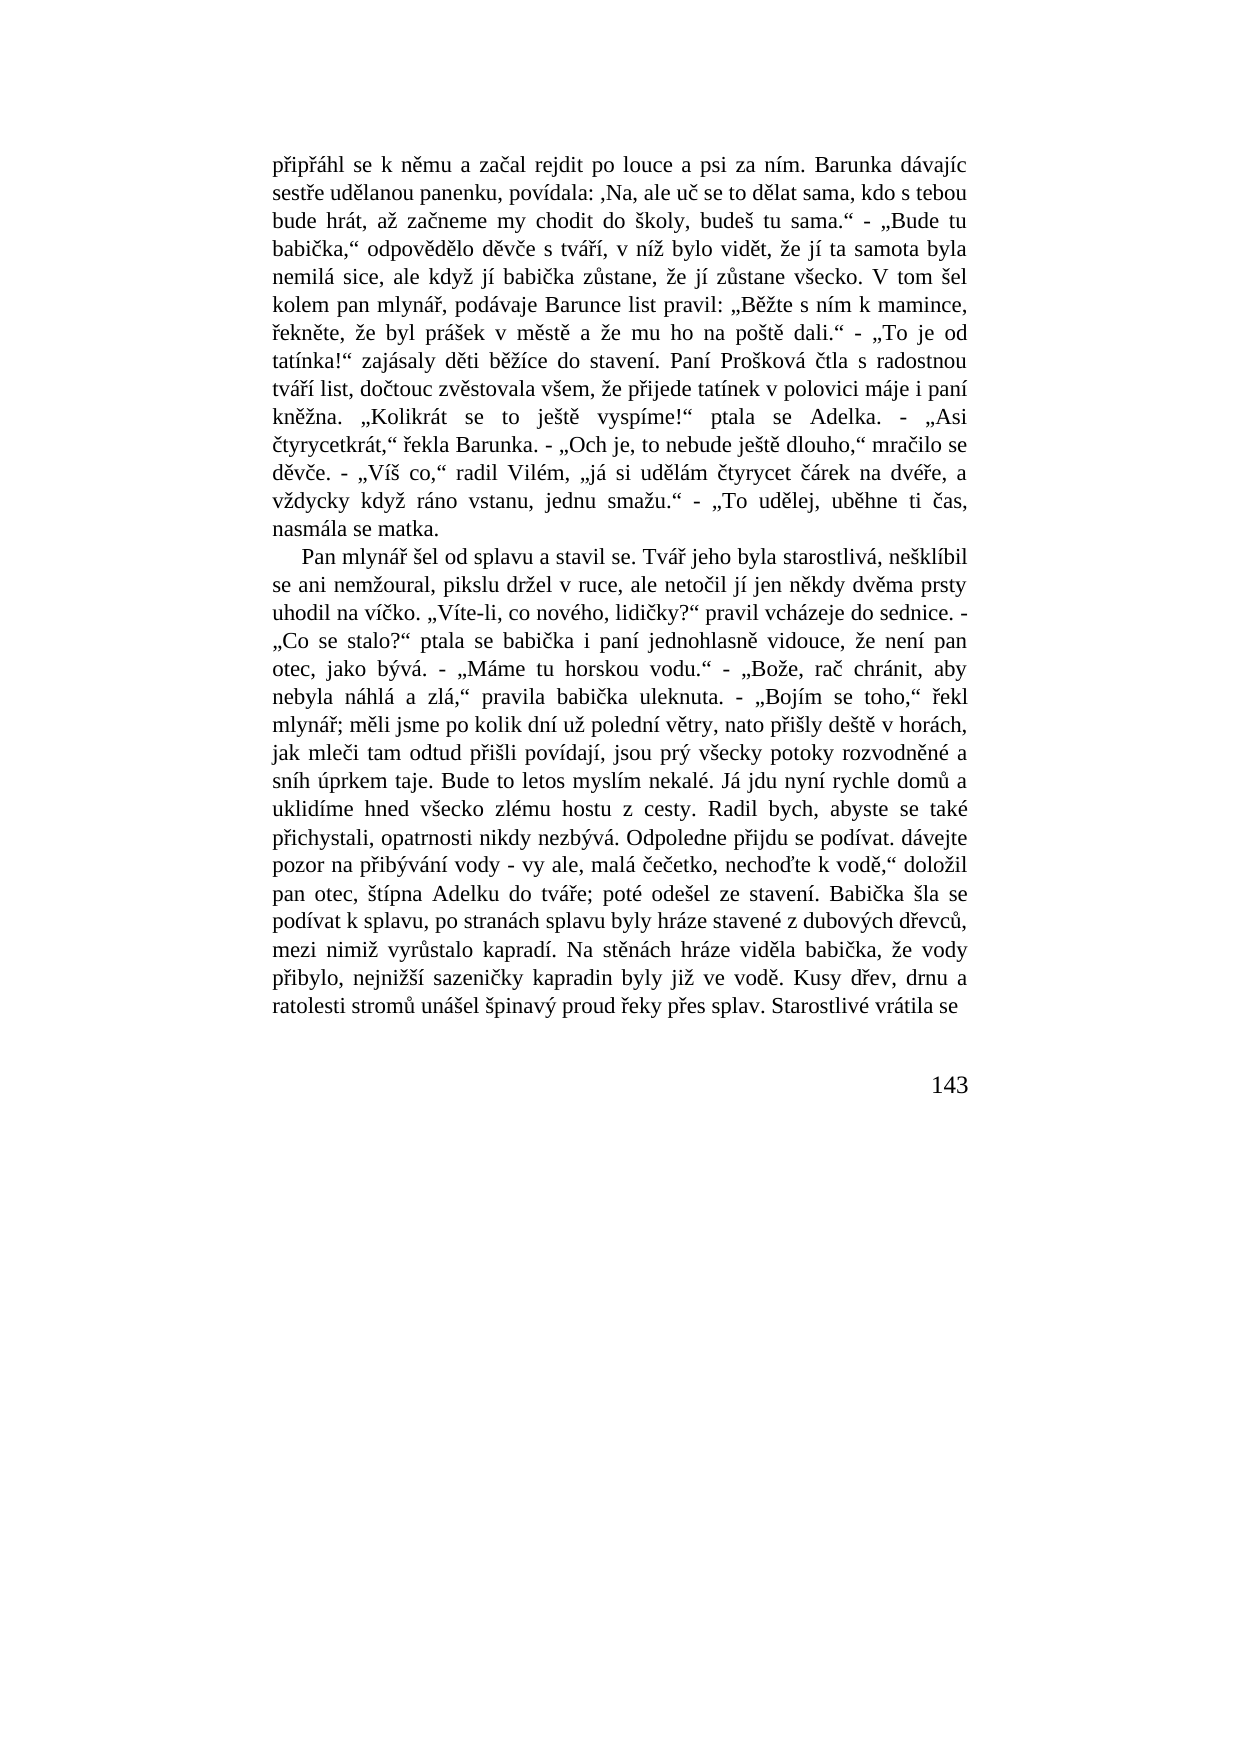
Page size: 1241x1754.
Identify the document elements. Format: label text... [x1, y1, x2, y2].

text připřáhl se k němu a začal rejdit po louce a psi za ním. Barunka dávajíc sestře udělanou panenku, povídala: ,Na, ale uč se to dělat sama, kdo s tebou bude hrát, až začneme my chodit do školy, budeš tu sama.“ - „Bude tu babička,“ odpovědělo děvče s tváří, v níž bylo vidět, že jí ta samota byla nemilá sice, ale když jí babička zůstane, že jí zůstane všecko. V tom šel kolem pan mlynář, podávaje Barunce list pravil: „Běžte s ním k mamince, řekněte, že byl prášek v městě a že mu ho na poště dali.“ - „To je od tatínka!“ zajásaly děti běžíce do stavení. Paní Prošková čtla s radostnou tváří list, dočtouc zvěstovala všem, že přijede tatínek v polovici máje i paní kněžna. „Kolikrát se to ještě vyspíme!“ ptala se Adelka. - „Asi čtyrycetkrát,“ řekla Barunka. - „Och je, to nebude ještě dlouho,“ mračilo se děvče. - „Víš co,“ radil Vilém, „já si udělám čtyrycet čárek na dvéře, a vždycky když ráno vstanu, jednu smažu.“ - „To udělej, uběhne ti čas, nasmála se matka. [272, 150, 969, 542]
text Pan mlynář šel od splavu a stavil se. Tvář jeho byla starostlivá, nešklíbil se ani nemžoural, pikslu držel v ruce, ale netočil jí jen někdy dvěma prsty uhodil na víčko. „Víte-li, co nového, lidičky?“ pravil vcházeje do sednice. - „Co se stalo?“ ptala se babička i paní jednohlasně vidouce, že není pan otec, jako bývá. - „Máme tu horskou vodu.“ - „Bože, rač chránit, aby nebyla náhlá a zlá,“ pravila babička uleknuta. - „Bojím se toho,“ řekl mlynář; měli jsme po kolik dní už polední větry, nato přišly deště v horách, jak mleči tam odtud přišli povídají, jsou prý všecky potoky rozvodněné a sníh úprkem taje. Bude to letos myslím nekalé. Já jdu nyní rychle domů a uklidíme hned všecko zlému hostu z cesty. Radil bych, abyste se také přichystali, opatrnosti nikdy nezbývá. Odpoledne přijdu se podívat. dávejte pozor na přibývání vody - vy ale, malá čečetko, nechoďte k vodě,“ doložil pan otec, štípna Adelku do tváře; poté odešel ze stavení. Babička šla se podívat k splavu, po stranách splavu byly hráze stavené z dubových dřevců, mezi nimiž vyrůstalo kapradí. Na stěnách hráze viděla babička, že vody přibylo, nejnižší sazeničky kapradin byly již ve vodě. Kusy dřev, drnu a ratolesti stromů unášel špinavý proud řeky přes splav. Starostlivé vrátila se [272, 542, 969, 1019]
text 143 [272, 1070, 968, 1098]
